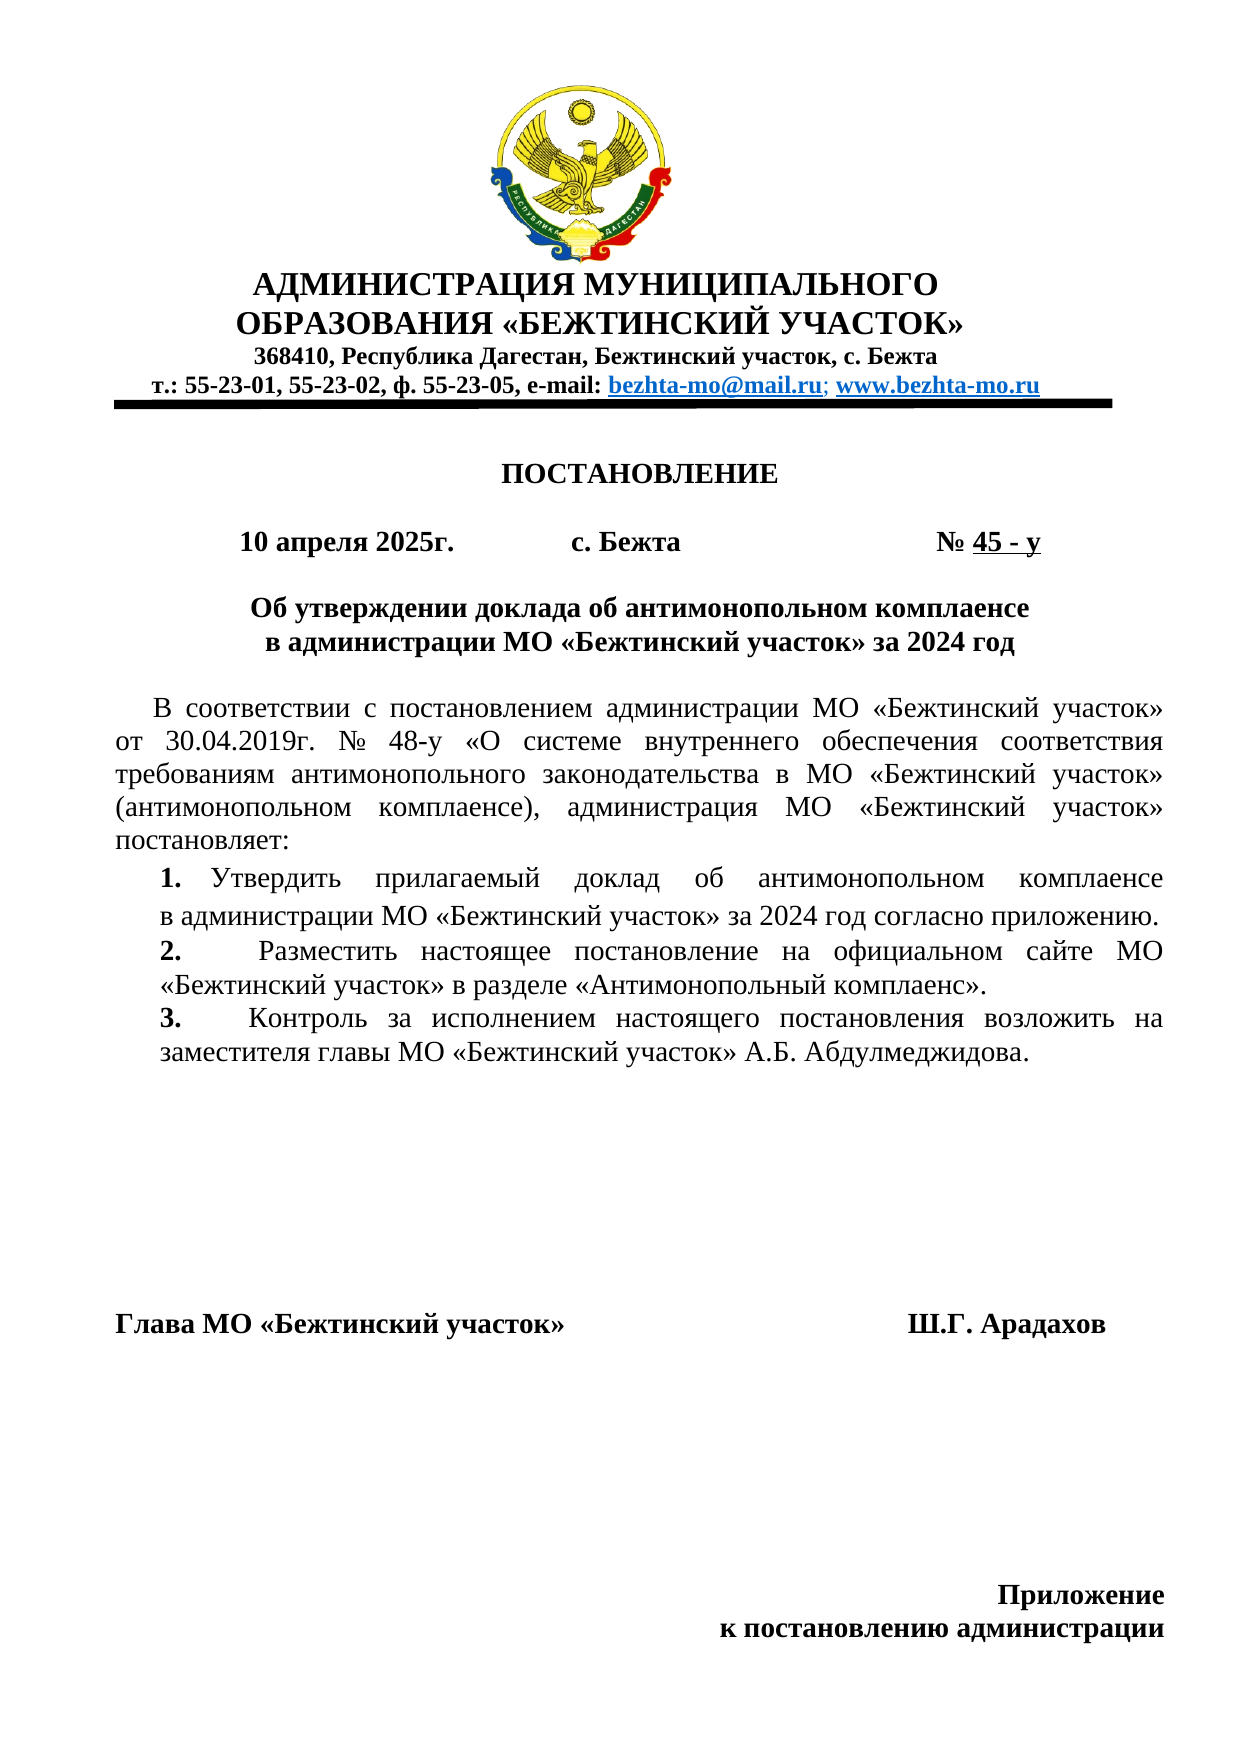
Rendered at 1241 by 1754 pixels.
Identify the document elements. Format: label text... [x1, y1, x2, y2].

text 10 апреля 2025г. с. Бежта № 45 - у [115, 524, 1164, 557]
text к постановлению администрации [115, 1611, 1164, 1644]
text в администрации МО «Бежтинский участок» за 2024 год [115, 624, 1164, 658]
text АДМИНИСТРАЦИЯ МУНИЦИПАЛЬНОГО [27, 265, 1164, 303]
text Об утверждении доклада об антимонопольном комплаенсе [115, 591, 1164, 624]
text Глава МО «Бежтинский участок» Ш.Г. Арадахов [115, 1306, 1164, 1339]
text 368410, Республика Дагестан, Бежтинский участок, с. Бежта [27, 341, 1164, 370]
text т.: 55-23-01, 55-23-02, ф. 55-23-05, е-mail: bezhta-mo@mail.ru; www.bezhta-mo.ru [27, 370, 1164, 399]
text Приложение [115, 1577, 1164, 1611]
text ОБРАЗОВАНИЯ «БЕЖТИНСКИЙ УЧАСТОК» [27, 303, 1164, 341]
list Контроль за исполнением настоящего постановления возложить на заместителя главы МО «Бежтинский участок» А.Б. Абдулмеджидова. [159, 1001, 1164, 1068]
text ПОСТАНОВЛЕНИЕ [115, 457, 1164, 490]
text В соответствии с постановлением администрации МО «Бежтинский участок» от 30.04.2019г. № 48-у «О системе внутреннего обеспечения соответствия требованиям антимонопольного законодательства в МО «Бежтинский участок» (антимонопольном комплаенсе), администрация МО «Бежтинский участок» постановляет: [115, 691, 1164, 856]
picture [488, 83, 673, 265]
list Утвердить прилагаемый доклад об антимонопольном комплаенсе в администрации МО «Бежтинский участок» за 2024 год согласно приложению. [159, 856, 1164, 933]
list Разместить настоящее постановление на официальном сайте МО «Бежтинский участок» в разделе «Антимонопольный комплаенс». [159, 933, 1164, 1001]
